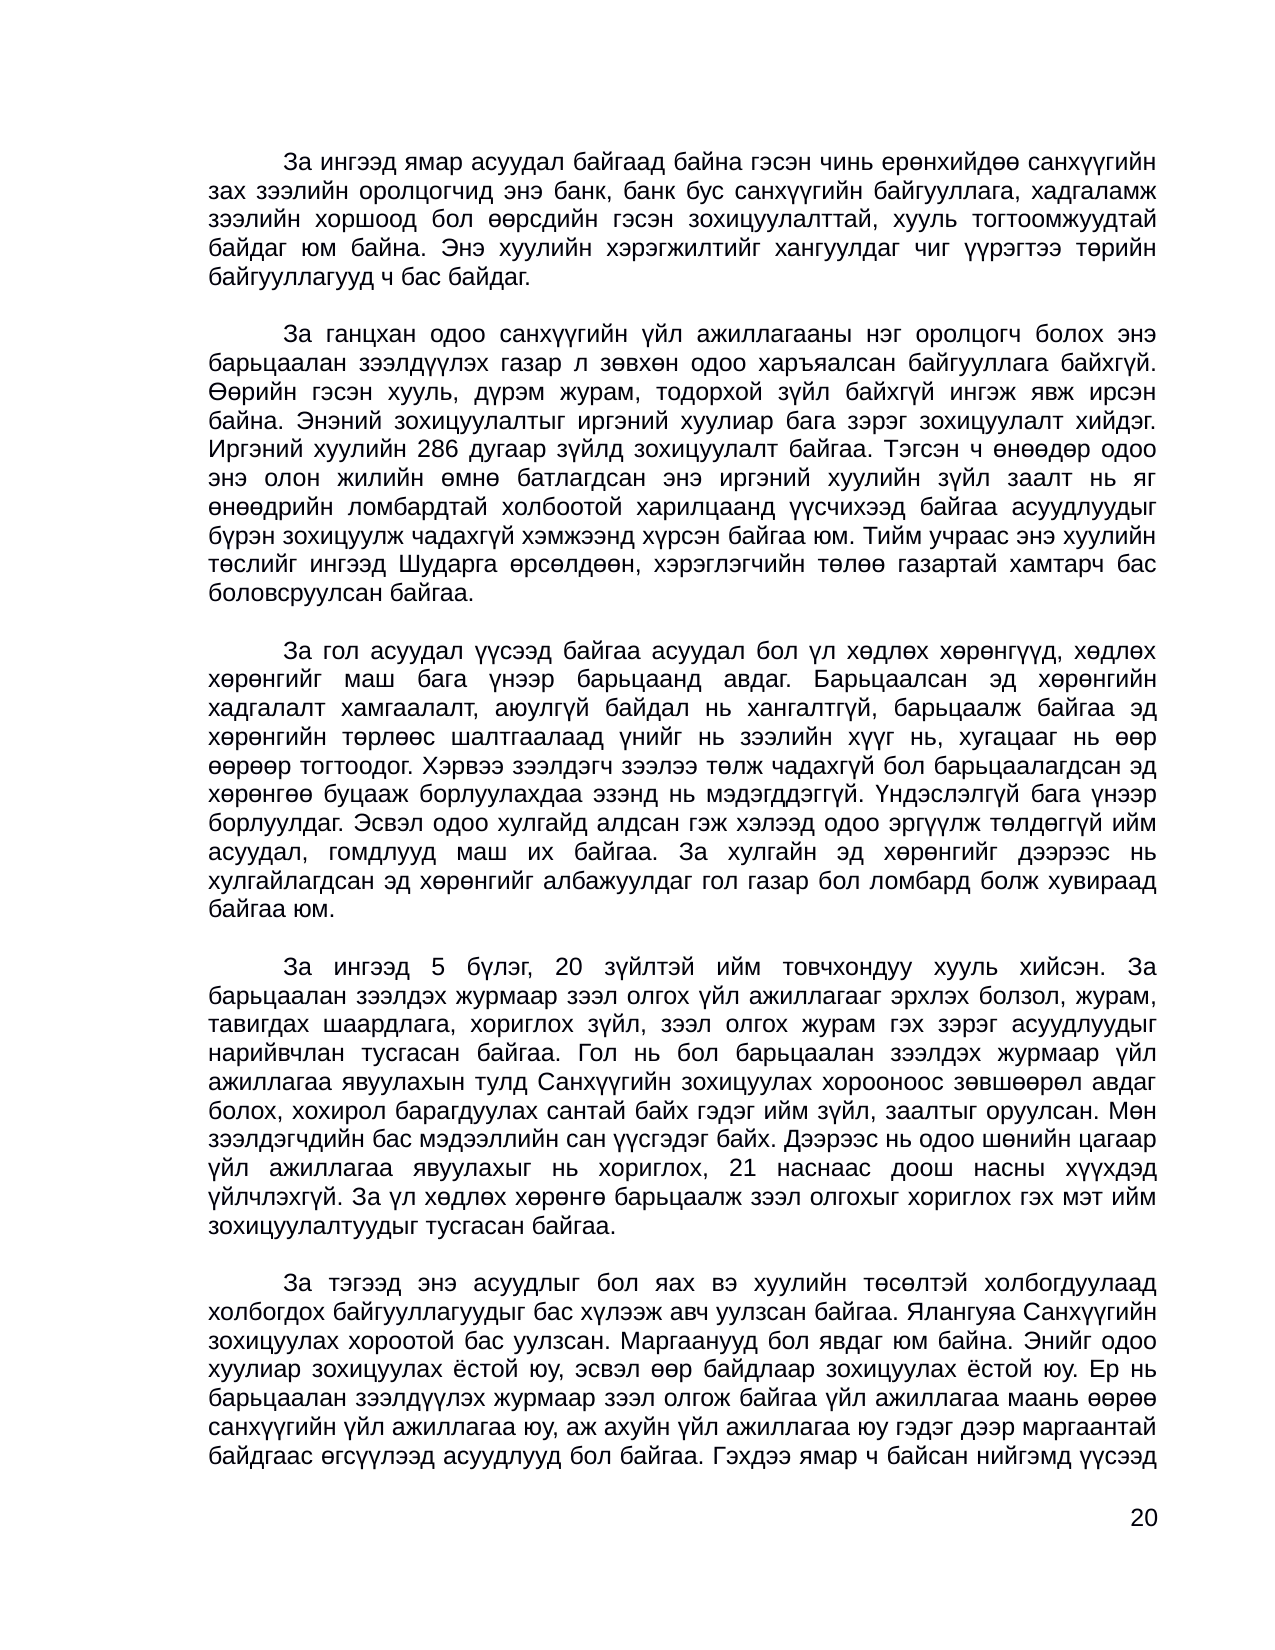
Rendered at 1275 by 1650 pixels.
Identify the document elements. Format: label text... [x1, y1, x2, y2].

text За ингээд ямар асуудал байгаад байна гэсэн чинь ерөнхийдөө санхүүгийн зах зээлийн оролцогчид энэ банк, банк бус санхүүгийн байгууллага, хадгаламж зээлийн хоршоод бол өөрсдийн гэсэн зохицуулалттай, хууль тогтоомжуудтай байдаг юм байна. Энэ хуулийн хэрэгжилтийг хангуулдаг чиг үүрэгтээ төрийн байгууллагууд ч бас байдаг. [208, 147, 1158, 291]
text За гол асуудал үүсээд байгаа асуудал бол үл хөдлөх хөрөнгүүд, хөдлөх хөрөнгийг маш бага үнээр барьцаанд авдаг. Барьцаалсан эд хөрөнгийн хадгалалт хамгаалалт, аюулгүй байдал нь хангалтгүй, барьцаалж байгаа эд хөрөнгийн төрлөөс шалтгаалаад үнийг нь зээлийн хүүг нь, хугацааг нь өөр өөрөөр тогтоодог. Хэрвээ зээлдэгч зээлээ төлж чадахгүй бол барьцаалагдсан эд хөрөнгөө буцааж борлуулахдаа эзэнд нь мэдэгддэггүй. Үндэслэлгүй бага үнээр борлуулдаг. Эсвэл одоо хулгайд алдсан гэж хэлээд одоо эргүүлж төлдөггүй ийм асуудал, гомдлууд маш их байгаа. За хулгайн эд хөрөнгийг дээрээс нь хулгайлагдсан эд хөрөнгийг албажуулдаг гол газар бол ломбард болж хувираад байгаа юм. [208, 636, 1158, 923]
text За ингээд 5 бүлэг, 20 зүйлтэй ийм товчхондуу хууль хийсэн. За барьцаалан зээлдэх журмаар зээл олгох үйл ажиллагааг эрхлэх болзол, журам, тавигдах шаардлага, хориглох зүйл, зээл олгох журам гэх зэрэг асуудлуудыг нарийвчлан тусгасан байгаа. Гол нь бол барьцаалан зээлдэх журмаар үйл ажиллагаа явуулахын тулд Санхүүгийн зохицуулах хорооноос зөвшөөрөл авдаг болох, хохирол барагдуулах сантай байх гэдэг ийм зүйл, заалтыг оруулсан. Мөн зээлдэгчдийн бас мэдээллийн сан үүсгэдэг байх. Дээрээс нь одоо шөнийн цагаар үйл ажиллагаа явуулахыг нь хориглох, 21 наснаас доош насны хүүхдэд үйлчлэхгүй. За үл хөдлөх хөрөнгө барьцаалж зээл олгохыг хориглох гэх мэт ийм зохицуулалтуудыг тусгасан байгаа. [208, 952, 1158, 1239]
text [208, 1268, 1158, 1469]
text За ганцхан одоо санхүүгийн үйл ажиллагааны нэг оролцогч болох энэ барьцаалан зээлдүүлэх газар л зөвхөн одоо харъяалсан байгууллага байхгүй. Өөрийн гэсэн хууль, дүрэм журам, тодорхой зүйл байхгүй ингэж явж ирсэн байна. Энэний зохицуулалтыг иргэний хуулиар бага зэрэг зохицуулалт хийдэг. Иргэний хуулийн 286 дугаар зүйлд зохицуулалт байгаа. Тэгсэн ч өнөөдөр одоо энэ олон жилийн өмнө батлагдсан энэ иргэний хуулийн зүйл заалт нь яг өнөөдрийн ломбардтай холбоотой харилцаанд үүсчихээд байгаа асуудлуудыг бүрэн зохицуулж чадахгүй хэмжээнд хүрсэн байгаа юм. Тийм учраас энэ хуулийн төслийг ингээд Шударга өрсөлдөөн, хэрэглэгчийн төлөө газартай хамтарч бас боловсруулсан байгаа. [208, 319, 1158, 607]
